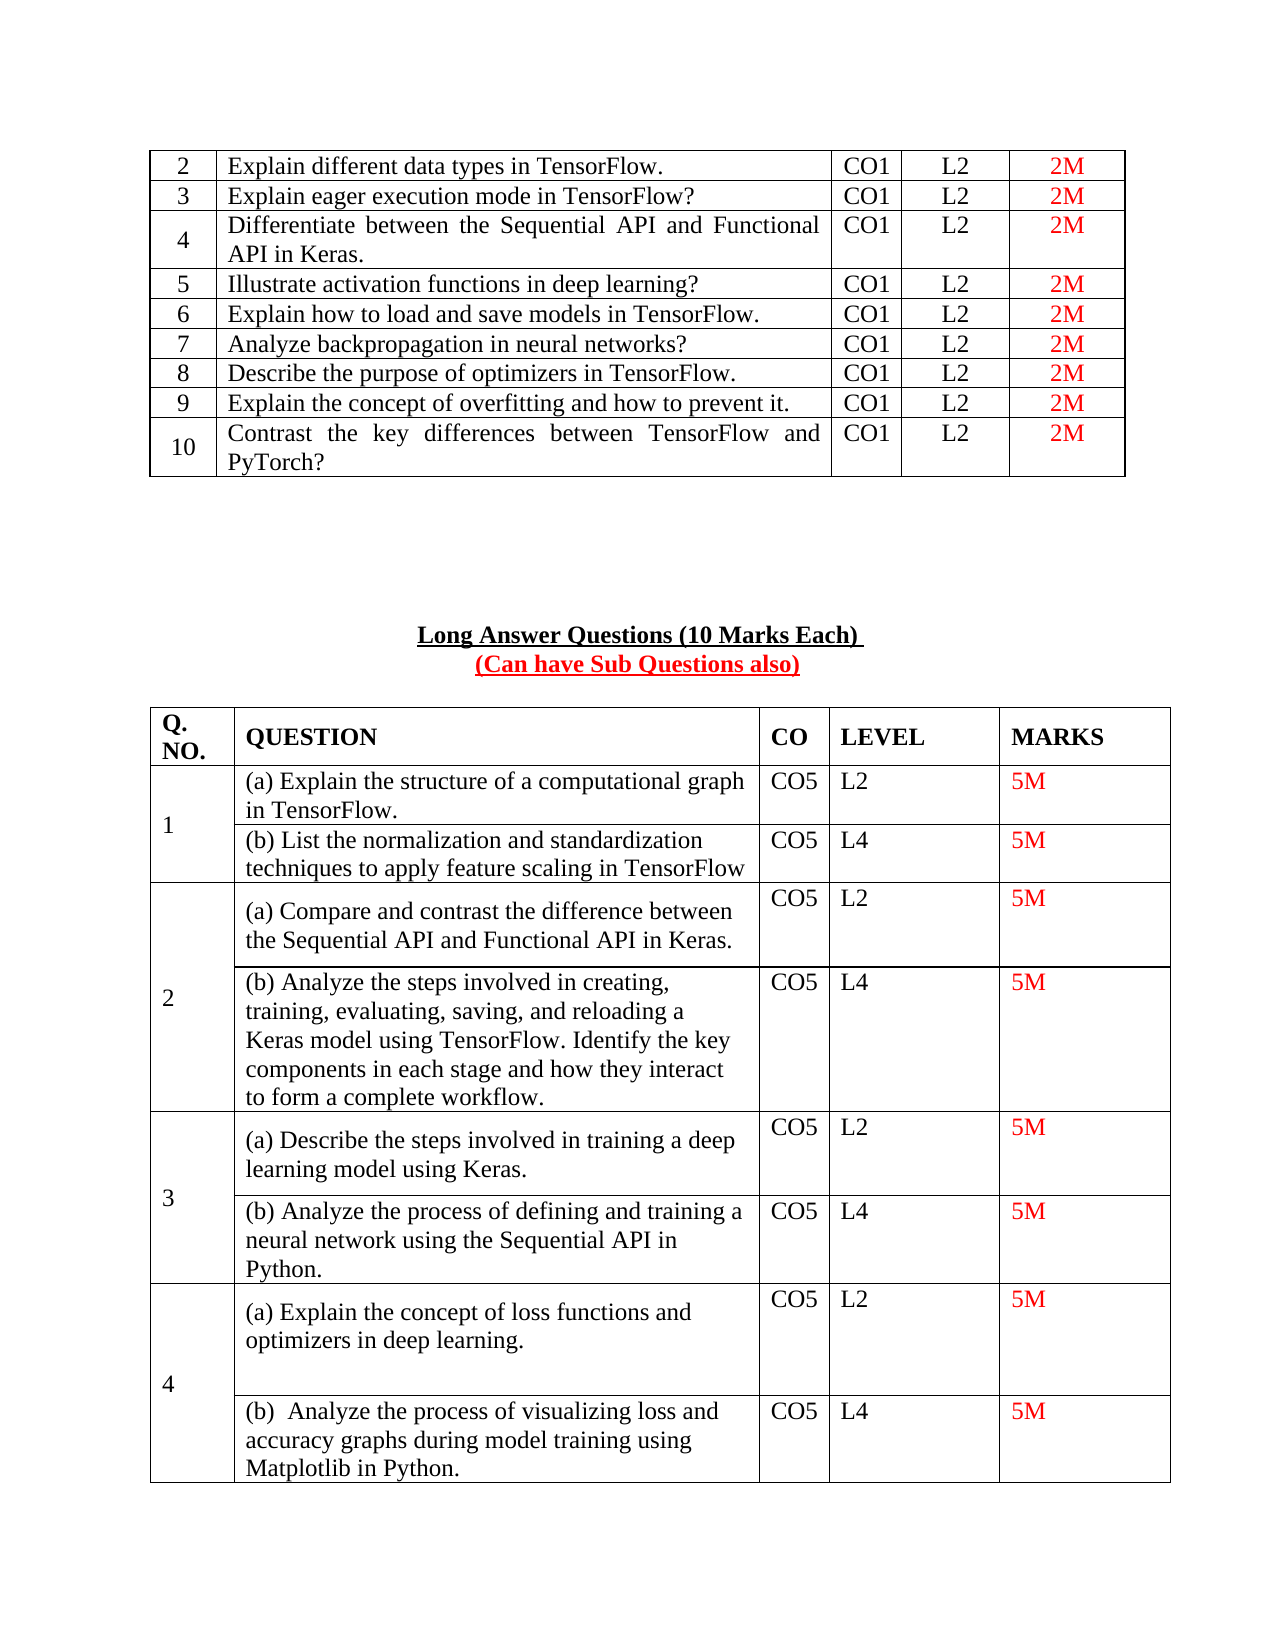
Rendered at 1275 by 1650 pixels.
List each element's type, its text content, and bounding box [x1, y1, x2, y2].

table_header MARKS [1000, 708, 1170, 765]
table_cell CO1 [832, 418, 901, 476]
table_header LEVEL [830, 708, 999, 765]
table_cell 8 [151, 359, 216, 387]
table_cell L2 [830, 1112, 999, 1195]
table_cell 4 [151, 1284, 234, 1482]
text (Can have Sub Questions also) [150, 649, 1125, 678]
table_cell L2 [902, 151, 1009, 180]
table_cell (b) List the normalization and standardization techniques to apply feature scaling in TensorFlow [235, 825, 759, 882]
table_cell L2 [902, 211, 1009, 268]
table_cell Describe the purpose of optimizers in TensorFlow. [217, 359, 831, 387]
table_cell L2 [830, 1284, 999, 1395]
table_cell Explain different data types in TensorFlow. [217, 151, 831, 180]
table_header CO [760, 708, 829, 765]
table_cell L2 [902, 418, 1009, 476]
table_cell 2M [1010, 299, 1124, 328]
table_cell CO1 [832, 329, 901, 357]
table_cell 5 [151, 269, 216, 298]
table_cell 9 [151, 388, 216, 417]
table_cell Illustrate activation functions in deep learning? [217, 269, 831, 298]
table_cell CO1 [832, 269, 901, 298]
table_cell 5M [1000, 1112, 1170, 1195]
table_cell CO5 [760, 766, 829, 824]
table_cell Explain eager execution mode in TensorFlow? [217, 181, 831, 209]
table_cell L2 [902, 181, 1009, 209]
text Long Answer Questions (10 Marks Each) [150, 620, 1125, 649]
table_cell 2M [1010, 269, 1124, 298]
table_cell L2 [902, 269, 1009, 298]
table_header Q. NO. [151, 708, 234, 765]
table_cell CO5 [760, 968, 829, 1111]
table_cell 5M [1000, 825, 1170, 882]
table_cell 5M [1000, 883, 1170, 966]
table_cell CO1 [832, 181, 901, 209]
table_cell CO1 [832, 211, 901, 268]
table_cell L4 [830, 968, 999, 1111]
table_cell Explain the concept of overfitting and how to prevent it. [217, 388, 831, 417]
table_cell (b) Analyze the process of defining and training a neural network using the Sequential API in Python. [235, 1196, 759, 1283]
table_cell (a) Explain the structure of a computational graph in TensorFlow. [235, 766, 759, 824]
table_cell 6 [151, 299, 216, 328]
table_cell 2M [1010, 329, 1124, 357]
table_cell Differentiate between the Sequential API and Functional API in Keras. [217, 211, 831, 268]
table_cell L2 [902, 359, 1009, 387]
table_cell L2 [830, 883, 999, 966]
table_cell 2 [151, 883, 234, 1111]
table_cell 5M [1000, 766, 1170, 824]
table_cell (a) Compare and contrast the difference between the Sequential API and Functional API in Keras. [235, 883, 759, 966]
table_cell 2M [1010, 211, 1124, 268]
table_cell 2M [1010, 388, 1124, 417]
table_cell (a) Describe the steps involved in training a deep learning model using Keras. [235, 1112, 759, 1195]
table_cell 10 [151, 418, 216, 476]
table_cell 5M [1000, 968, 1170, 1111]
table_cell 7 [151, 329, 216, 357]
table_cell CO5 [760, 1112, 829, 1195]
table_cell 2M [1010, 181, 1124, 209]
table_cell 2M [1010, 151, 1124, 180]
table_cell 2M [1010, 359, 1124, 387]
table_cell L2 [902, 329, 1009, 357]
table_cell 4 [151, 211, 216, 268]
table_cell CO5 [760, 825, 829, 882]
table_cell 1 [151, 766, 234, 882]
table_cell L4 [830, 825, 999, 882]
table_cell L2 [902, 388, 1009, 417]
table_cell CO1 [832, 151, 901, 180]
table_cell CO1 [832, 359, 901, 387]
table_cell L4 [830, 1196, 999, 1283]
table_cell (a) Explain the concept of loss functions and optimizers in deep learning. [235, 1284, 759, 1395]
table_cell 2 [151, 151, 216, 180]
table_cell 2M [1010, 418, 1124, 476]
table_cell 3 [151, 181, 216, 209]
table_cell 5M [1000, 1396, 1170, 1482]
table_cell 3 [151, 1112, 234, 1283]
table_cell 5M [1000, 1284, 1170, 1395]
table_cell Analyze backpropagation in neural networks? [217, 329, 831, 357]
table_cell Explain how to load and save models in TensorFlow. [217, 299, 831, 328]
table_cell CO5 [760, 1284, 829, 1395]
table_cell CO1 [832, 388, 901, 417]
table_cell (b) Analyze the steps involved in creating, training, evaluating, saving, and reloading a Keras model using TensorFlow. Identify the key components in each stage and how they interact to form a complete workflow. [235, 968, 759, 1111]
table_cell (b) Analyze the process of visualizing loss and accuracy graphs during model training using Matplotlib in Python. [235, 1396, 759, 1482]
table_cell 5M [1000, 1196, 1170, 1283]
table_header QUESTION [235, 708, 759, 765]
table_cell L2 [902, 299, 1009, 328]
table_cell L2 [830, 766, 999, 824]
table_cell CO5 [760, 1196, 829, 1283]
table_cell CO5 [760, 1396, 829, 1482]
table_cell L4 [830, 1396, 999, 1482]
table_cell CO5 [760, 883, 829, 966]
table_cell CO1 [832, 299, 901, 328]
table_cell Contrast the key differences between TensorFlow and PyTorch? [217, 418, 831, 476]
